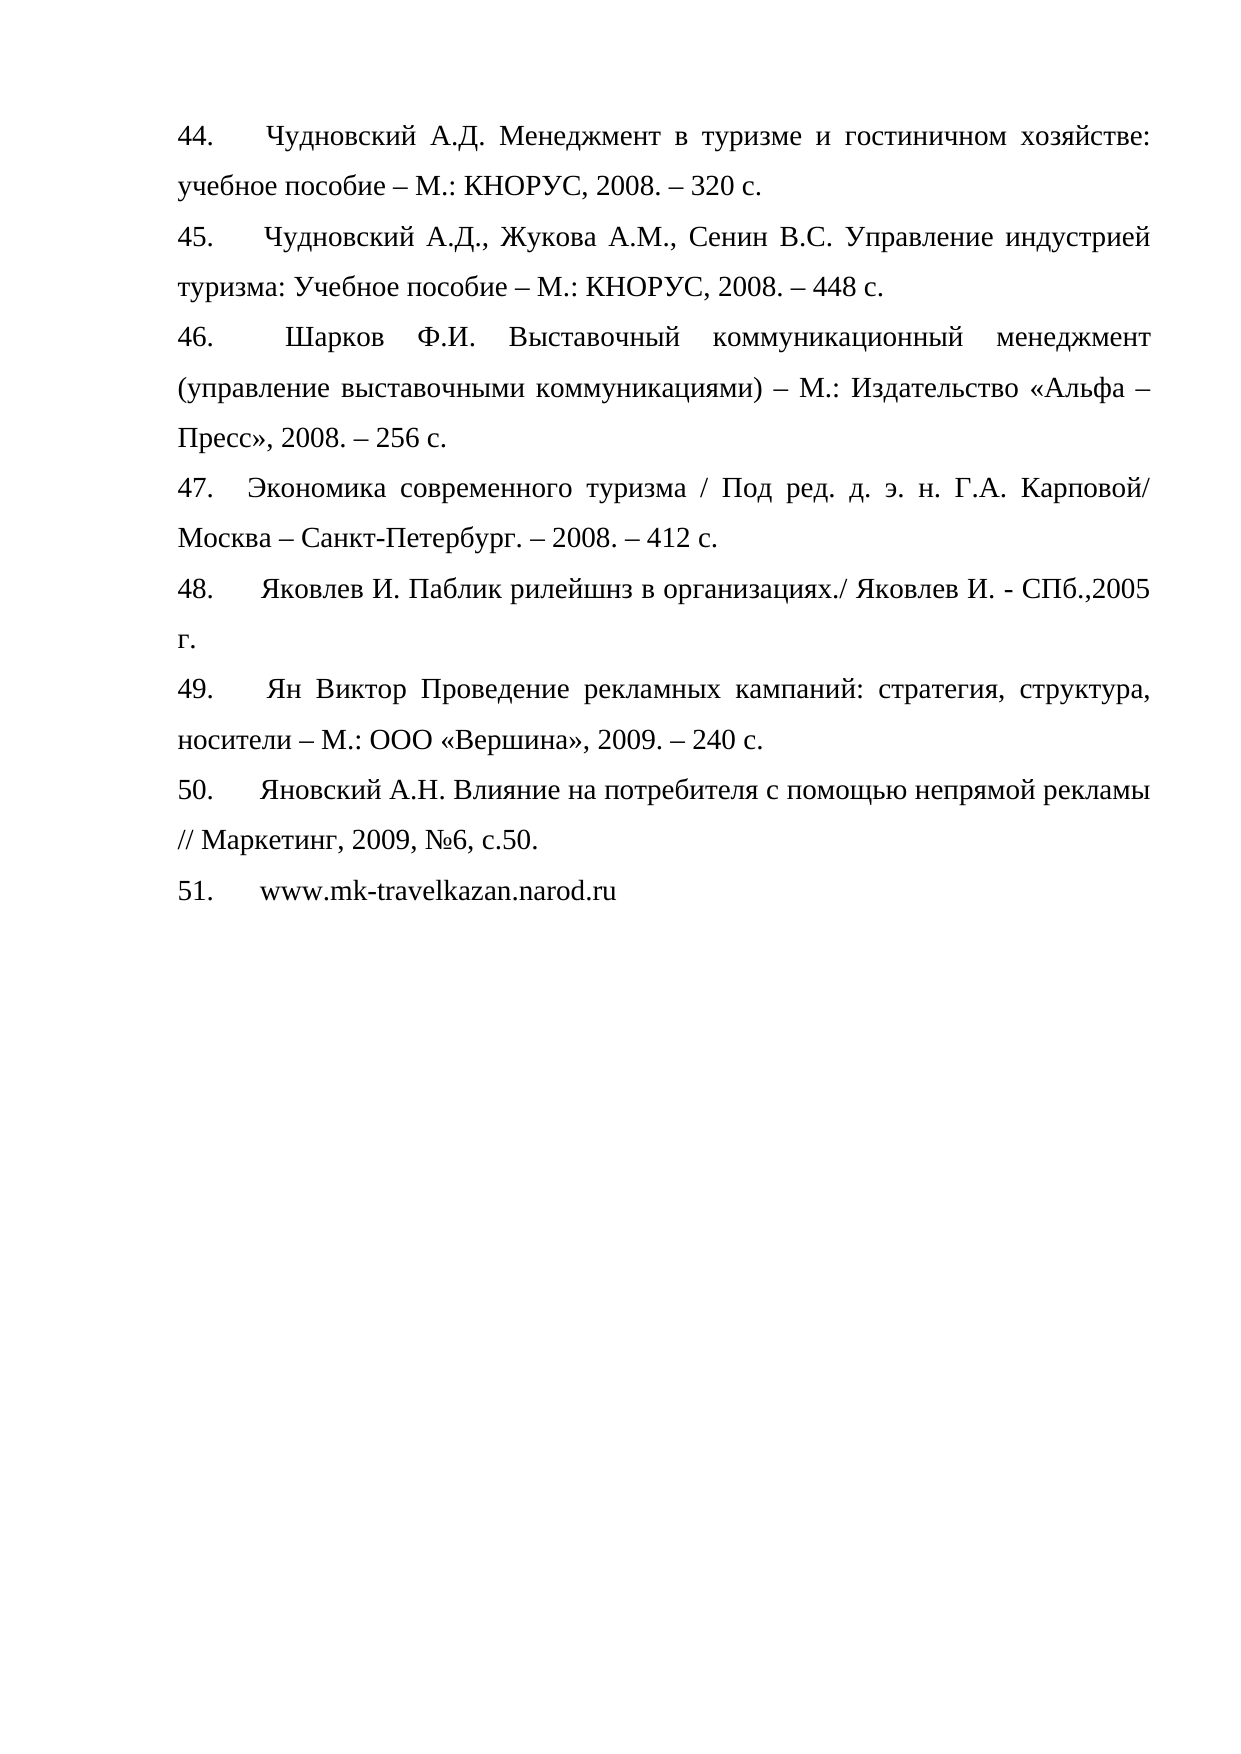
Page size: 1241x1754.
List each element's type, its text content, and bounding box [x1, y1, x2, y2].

list Ян Виктор Проведение рекламных кампаний: стратегия, структура, носители – М.: ООО «Вершина», 2009. – 240 с. [177, 672, 1152, 755]
list Чудновский А.Д., Жукова А.М., Сенин В.С. Управление индустрией туризма: Учебное пособие – М.: КНОРУС, 2008. – 448 с. [177, 219, 1152, 303]
list Яновский А.Н. Влияние на потребителя с помощью непрямой рекламы // Маркетинг, 2009, №6, с.50. [177, 772, 1152, 856]
list Шарков Ф.И. Выставочный коммуникационный менеджмент (управление выставочными коммуникациями) – М.: Издательство «Альфа – Пресс», 2008. – 256 с. [177, 319, 1152, 453]
list Чудновский А.Д. Менеджмент в туризме и гостиничном хозяйстве: учебное пособие – М.: КНОРУС, 2008. – 320 с. [177, 118, 1152, 202]
list www.mk-travelkazan.narod.ru [177, 873, 1152, 906]
list Экономика современного туризма / Под ред. д. э. н. Г.А. Карповой/ Москва – Санкт-Петербург. – 2008. – 412 с. [177, 470, 1152, 554]
list Яковлев И. Паблик рилейшнз в организациях./ Яковлев И. - СПб.,2005 г. [177, 571, 1152, 655]
